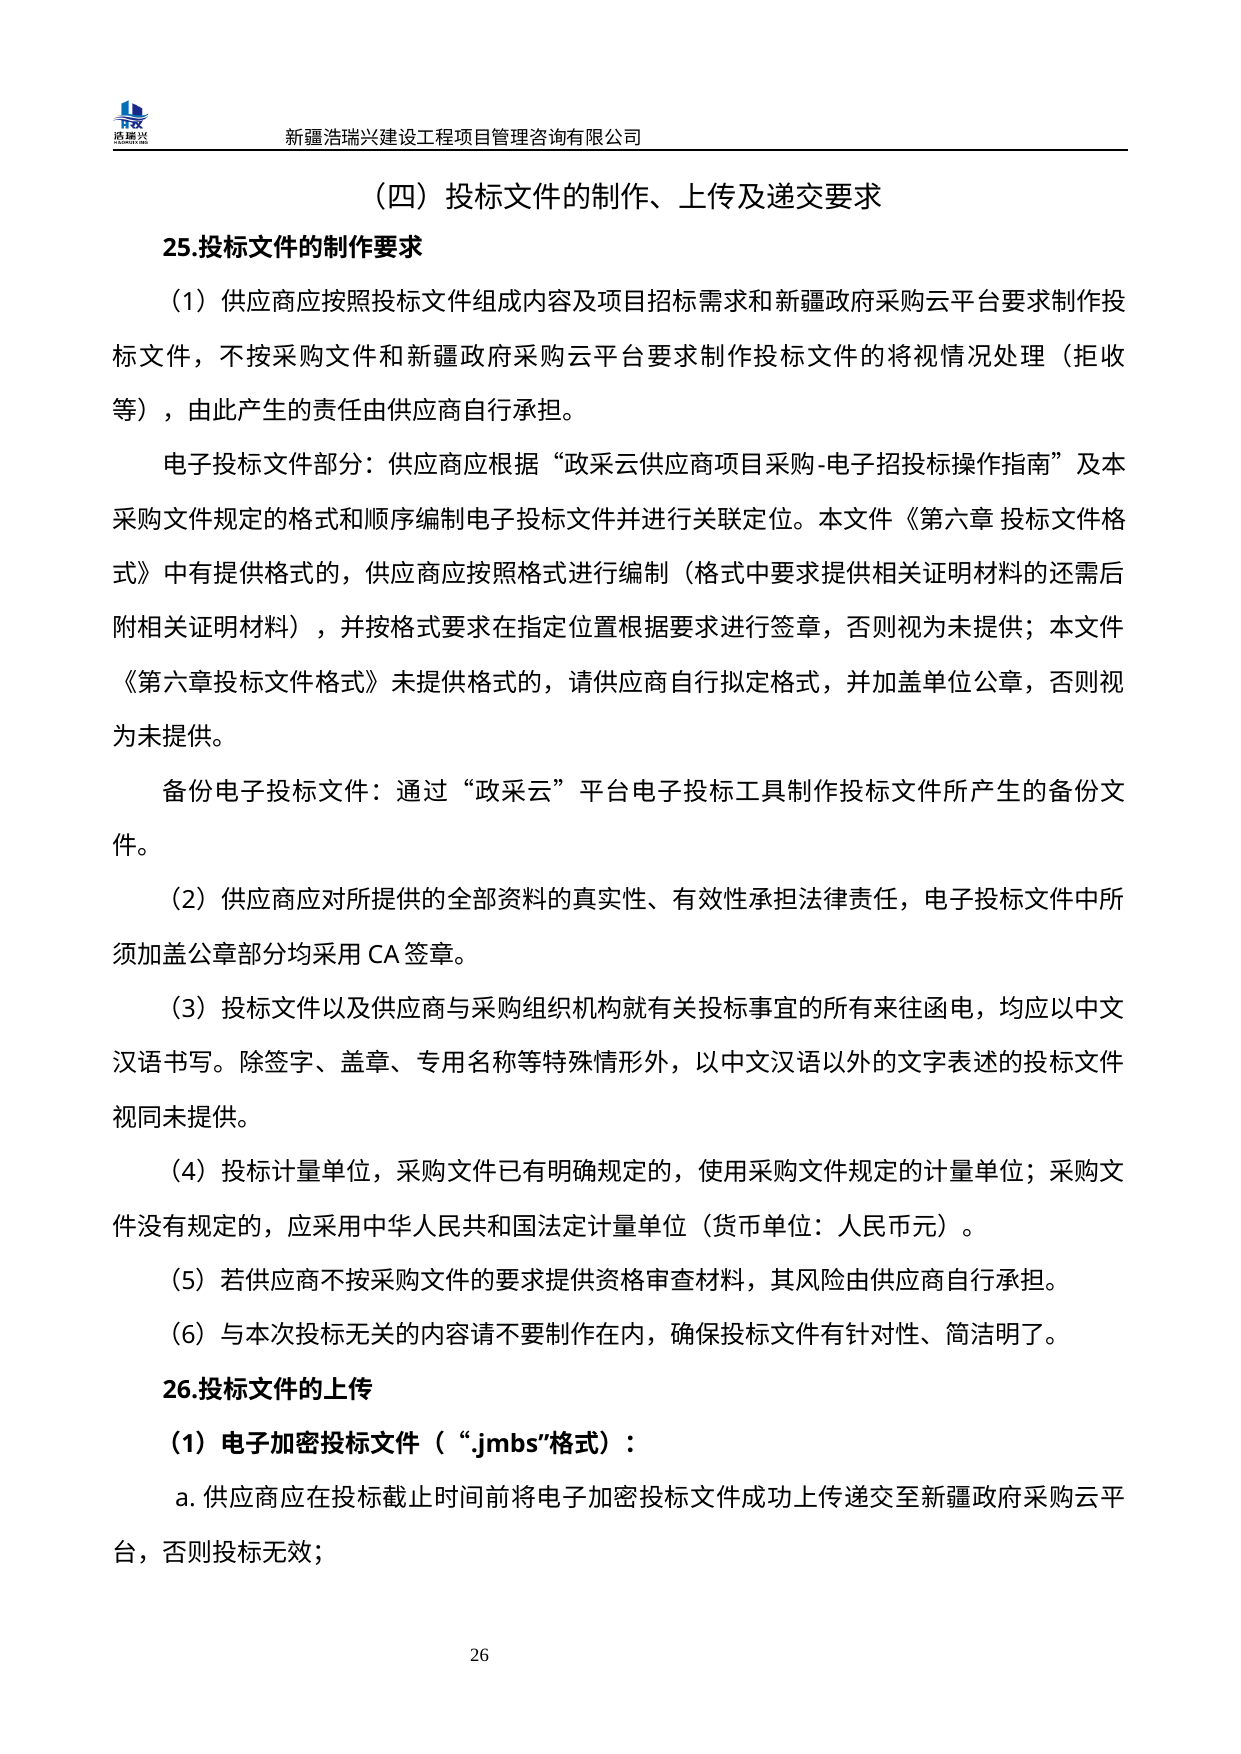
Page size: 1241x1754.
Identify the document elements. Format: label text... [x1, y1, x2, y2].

text （1）电子加密投标文件（“.jmbs”格式）： [112, 1423, 1128, 1460]
text 26.投标文件的上传 [112, 1369, 1128, 1405]
text 25.投标文件的制作要求 [112, 227, 1128, 263]
text （4）投标计量单位，采购文件已有明确规定的，使用采购文件规定的计量单位；采购文件没有规定的，应采用中华人民共和国法定计量单位（货币单位：人民币元）。 [112, 1152, 1128, 1242]
text （3）投标文件以及供应商与采购组织机构就有关投标事宜的所有来往函电，均应以中文汉语书写。除签字、盖章、专用名称等特殊情形外，以中文汉语以外的文字表述的投标文件视同未提供。 [112, 988, 1128, 1133]
text 备份电子投标文件：通过“政采云”平台电子投标工具制作投标文件所产生的备份文件。 [112, 771, 1128, 862]
text （2）供应商应对所提供的全部资料的真实性、有效性承担法律责任，电子投标文件中所须加盖公章部分均采用CA签章。 [112, 880, 1128, 970]
text （5）若供应商不按采购文件的要求提供资格审查材料，其风险由供应商自行承担。 [112, 1260, 1128, 1297]
text 电子投标文件部分：供应商应根据“政采云供应商项目采购-电子招投标操作指南”及本采购文件规定的格式和顺序编制电子投标文件并进行关联定位。本文件《第六章 投标文件格式》中有提供格式的，供应商应按照格式进行编制（格式中要求提供相关证明材料的还需后附相关证明材料），并按格式要求在指定位置根据要求进行签章，否则视为未提供；本文件《第六章投标文件格式》未提供格式的，请供应商自行拟定格式，并加盖单位公章，否则视为未提供。 [112, 445, 1128, 753]
text （四）投标文件的制作、上传及递交要求 [112, 162, 1128, 227]
text a. 供应商应在投标截止时间前将电子加密投标文件成功上传递交至新疆政府采购云平台，否则投标无效； [112, 1478, 1128, 1568]
picture [112, 100, 149, 144]
text （6）与本次投标无关的内容请不要制作在内，确保投标文件有针对性、简洁明了。 [112, 1315, 1128, 1351]
text （1）供应商应按照投标文件组成内容及项目招标需求和新疆政府采购云平台要求制作投标文件，不按采购文件和新疆政府采购云平台要求制作投标文件的将视情况处理（拒收等），由此产生的责任由供应商自行承担。 [112, 282, 1128, 427]
